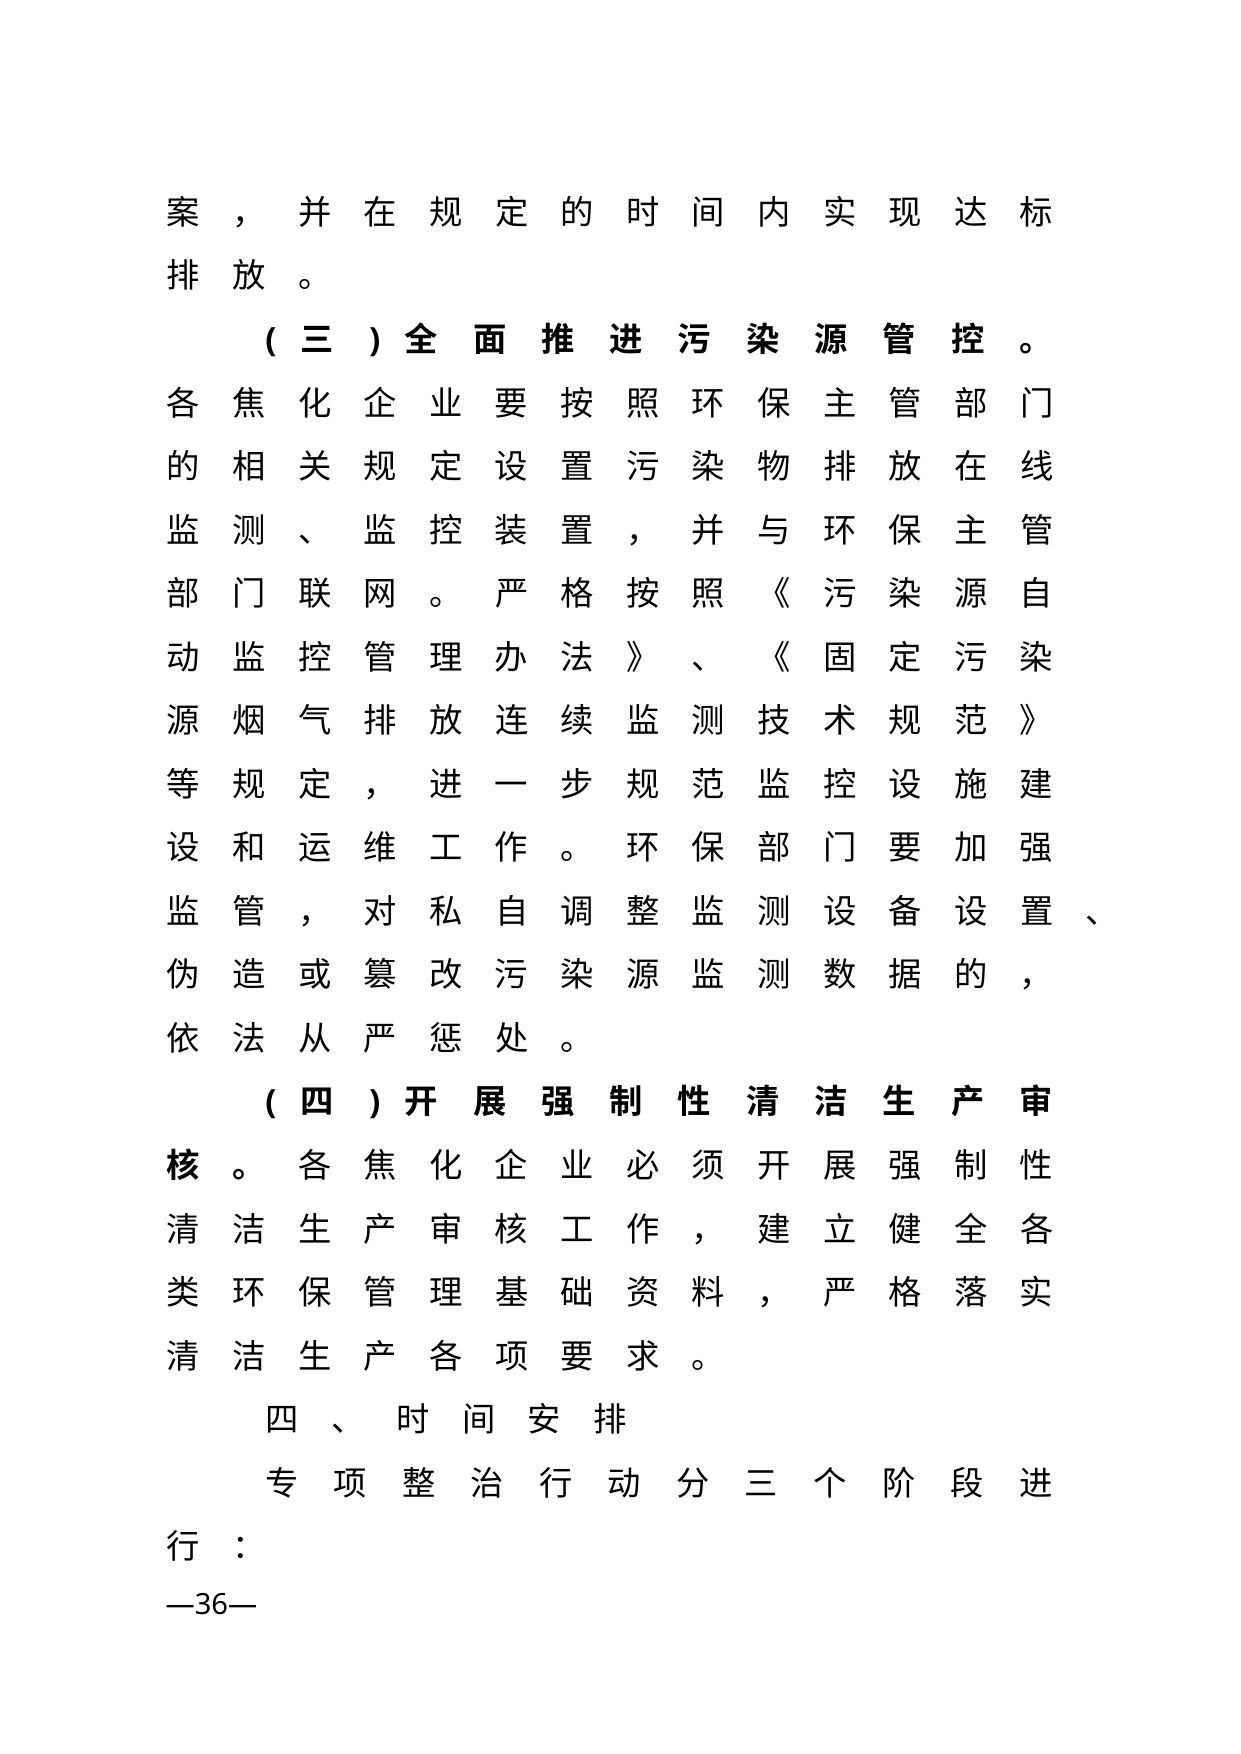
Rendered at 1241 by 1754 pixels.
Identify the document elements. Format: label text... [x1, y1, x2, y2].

text 专项整治行动分三个阶段进行： [167, 1449, 1085, 1576]
text (四)开展强制性清洁生产审核。各焦化企业必须开展强制性清洁生产审核工作，建立健全各类环保管理基础资料，严格落实清洁生产各项要求。 [167, 1068, 1085, 1385]
text 四、时间安排 [167, 1385, 1085, 1449]
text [167, 178, 1085, 305]
text (三)全面推进污染源管控。各焦化企业要按照环保主管部门的相关规定设置污染物排放在线监测、监控装置，并与环保主管部门联网。严格按照《污染源自动监控管理办法》、《固定污染源烟气排放连续监测技术规范》等规定，进一步规范监控设施建设和运维工作。环保部门要加强监管，对私自调整监测设备设置、伪造或篡改污染源监测数据的，依法从严惩处。 [167, 305, 1085, 1068]
